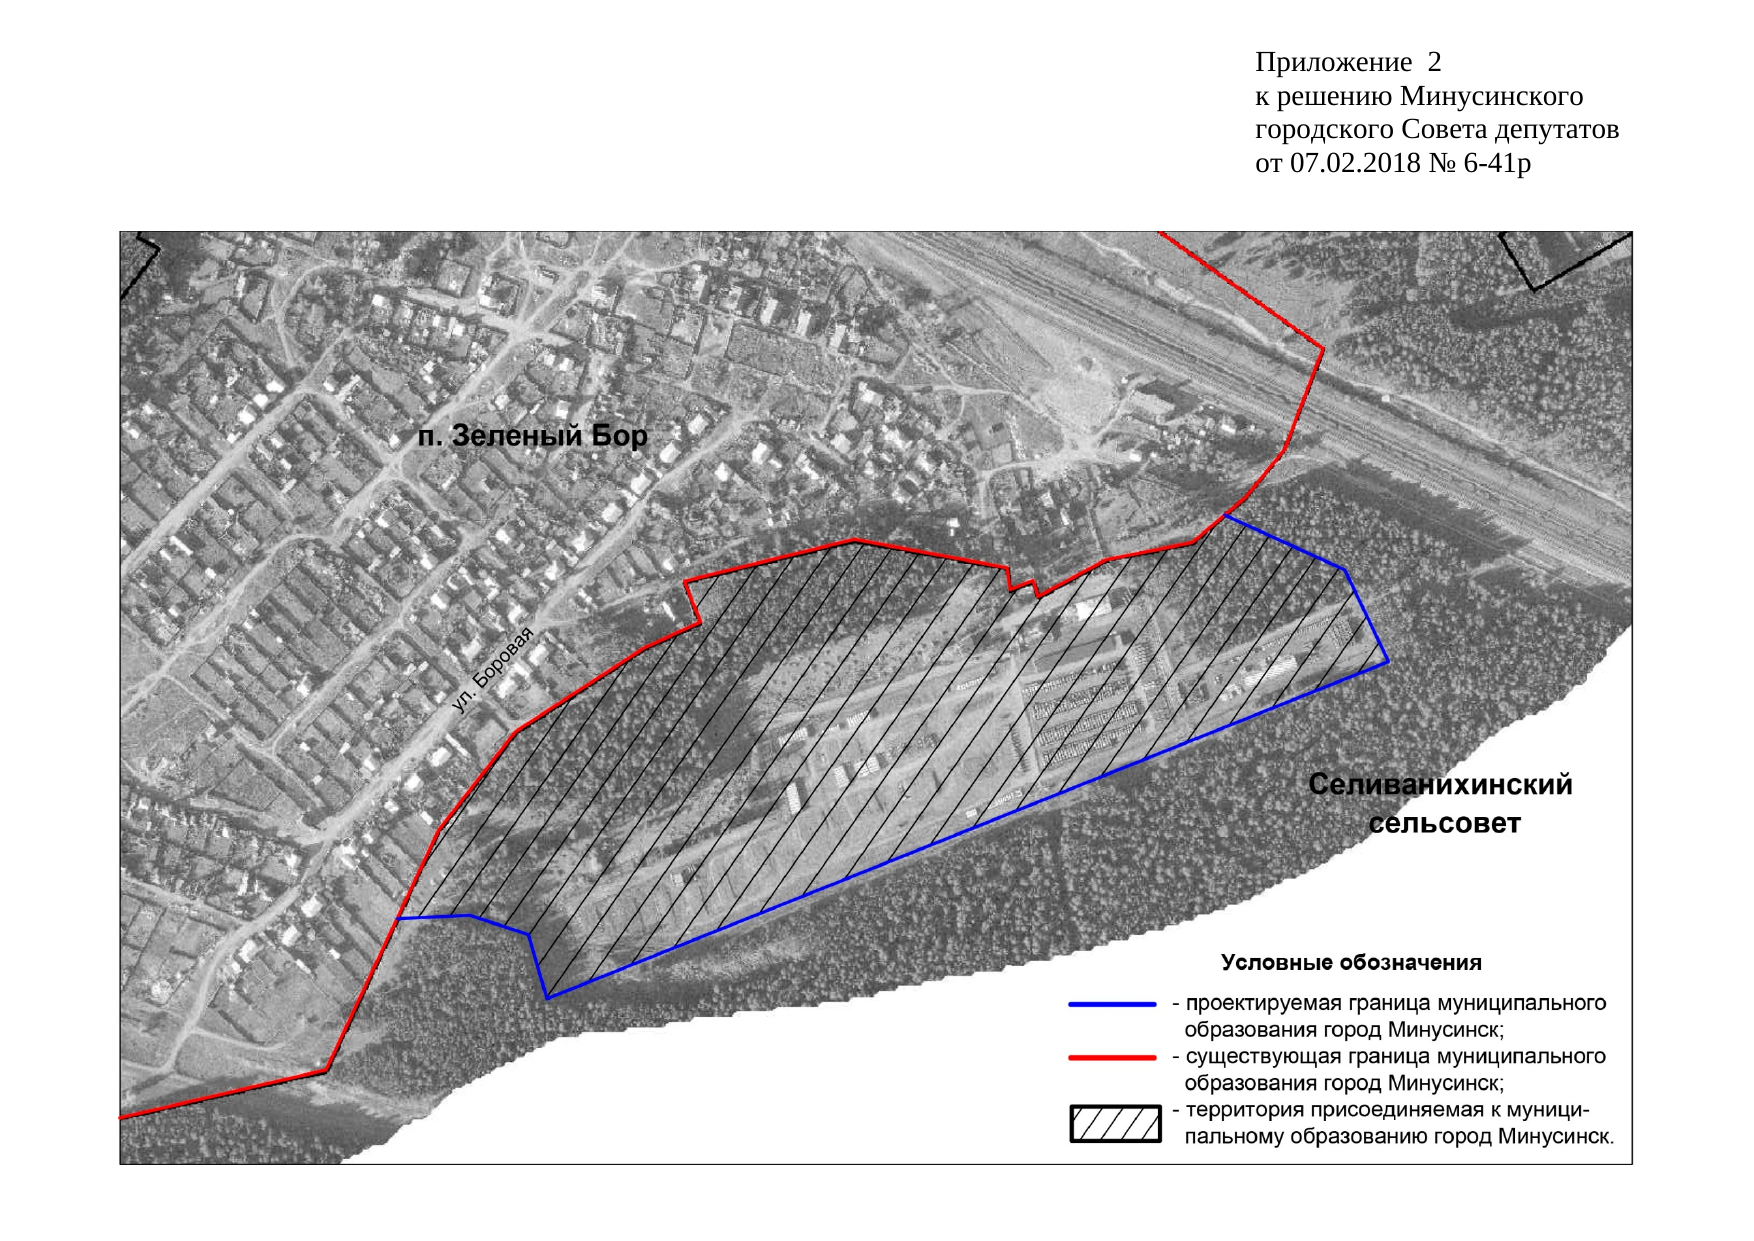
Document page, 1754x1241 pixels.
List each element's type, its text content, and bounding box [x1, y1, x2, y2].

text к решению Минусинского [118, 78, 1636, 111]
text городского Совета депутатов [118, 111, 1636, 145]
text от 07.02.2018 № 6-41р [118, 145, 1636, 178]
picture [118, 231, 1636, 1165]
text Приложение 2 [118, 44, 1636, 78]
